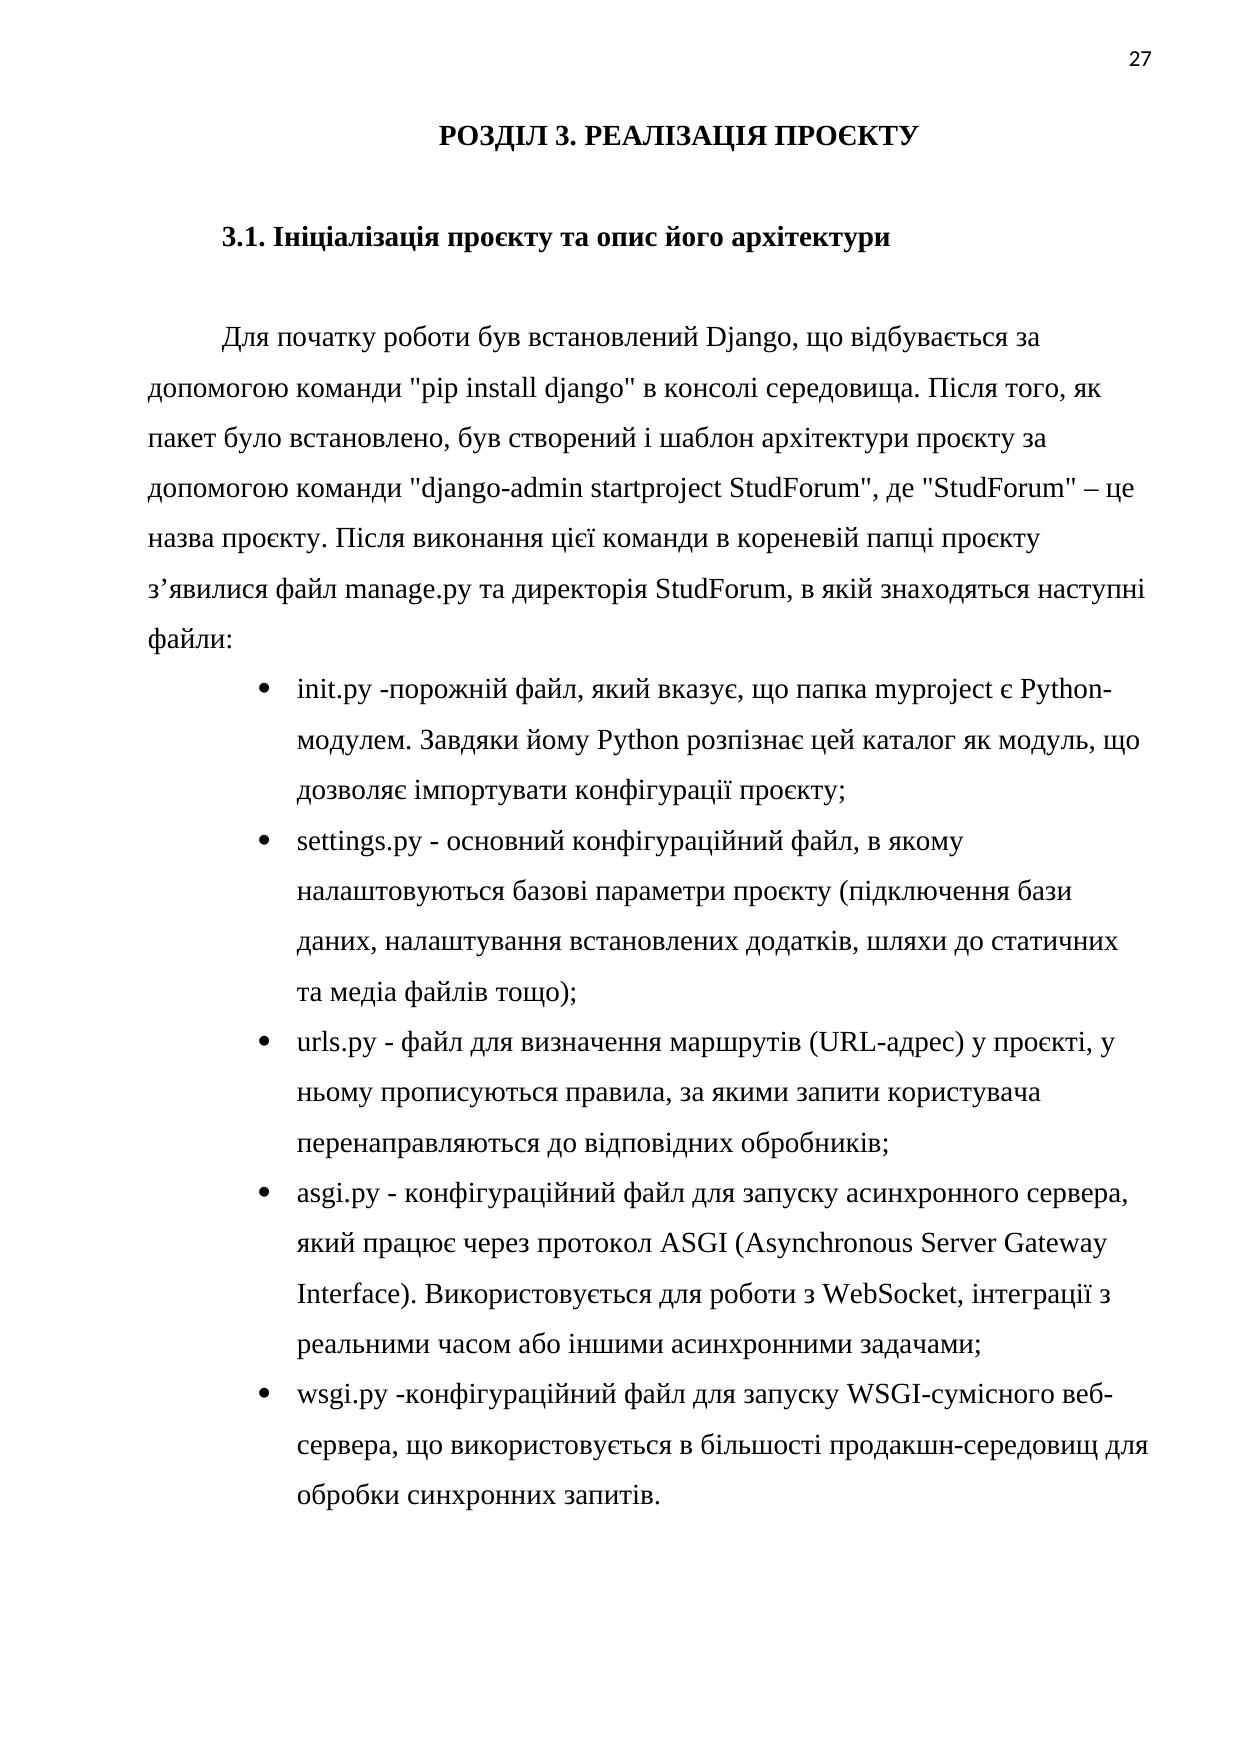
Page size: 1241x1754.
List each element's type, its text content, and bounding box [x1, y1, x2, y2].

list asgi.py - конфігураційний файл для запуску асинхронного сервера, який працює через протокол ASGI (Asynchronous Server Gateway Interface). Використовується для роботи з WebSocket, інтеграції з реальними часом або іншими асинхронними задачами; [259, 1175, 1152, 1359]
text РОЗДІЛ 3. РЕАЛІЗАЦІЯ ПРОЄКТУ [177, 118, 1107, 152]
list init.py -порожній файл, який вказує, що папка myproject є Python-модулем. Завдяки йому Python розпізнає цей каталог як модуль, що дозволяє імпортувати конфігурації проєкту; [259, 672, 1152, 806]
text Для початку роботи був встановлений Django, що відбувається за допомогою команди "pip install django" в консолі середовища. Після того, як пакет було встановлено, був створений і шаблон архітектури проєкту за допомогою команди "django-admin startproject StudForum", де "StudForum" – це назва проєкту. Після виконання цієї команди в кореневій папці проєкту з’явилися файл manage.py та директорія StudForum, в якій знаходяться наступні файли: [148, 319, 1152, 655]
list settings.py - основний конфігураційний файл, в якому налаштовуються базові параметри проєкту (підключення бази даних, налаштування встановлених додатків, шляхи до статичних та медіа файлів тощо); [259, 823, 1152, 1007]
list urls.py - файл для визначення маршрутів (URL-адрес) у проєкті, у ньому прописуються правила, за якими запити користувача перенаправляються до відповідних обробників; [259, 1024, 1152, 1158]
list wsgi.py -конфігураційний файл для запуску WSGI-сумісного веб-сервера, що використовується в більшості продакшн-середовищ для обробки синхронних запитів. [259, 1376, 1152, 1511]
text 3.1. Ініціалізація проєкту та опис його архітектури [222, 219, 1152, 252]
